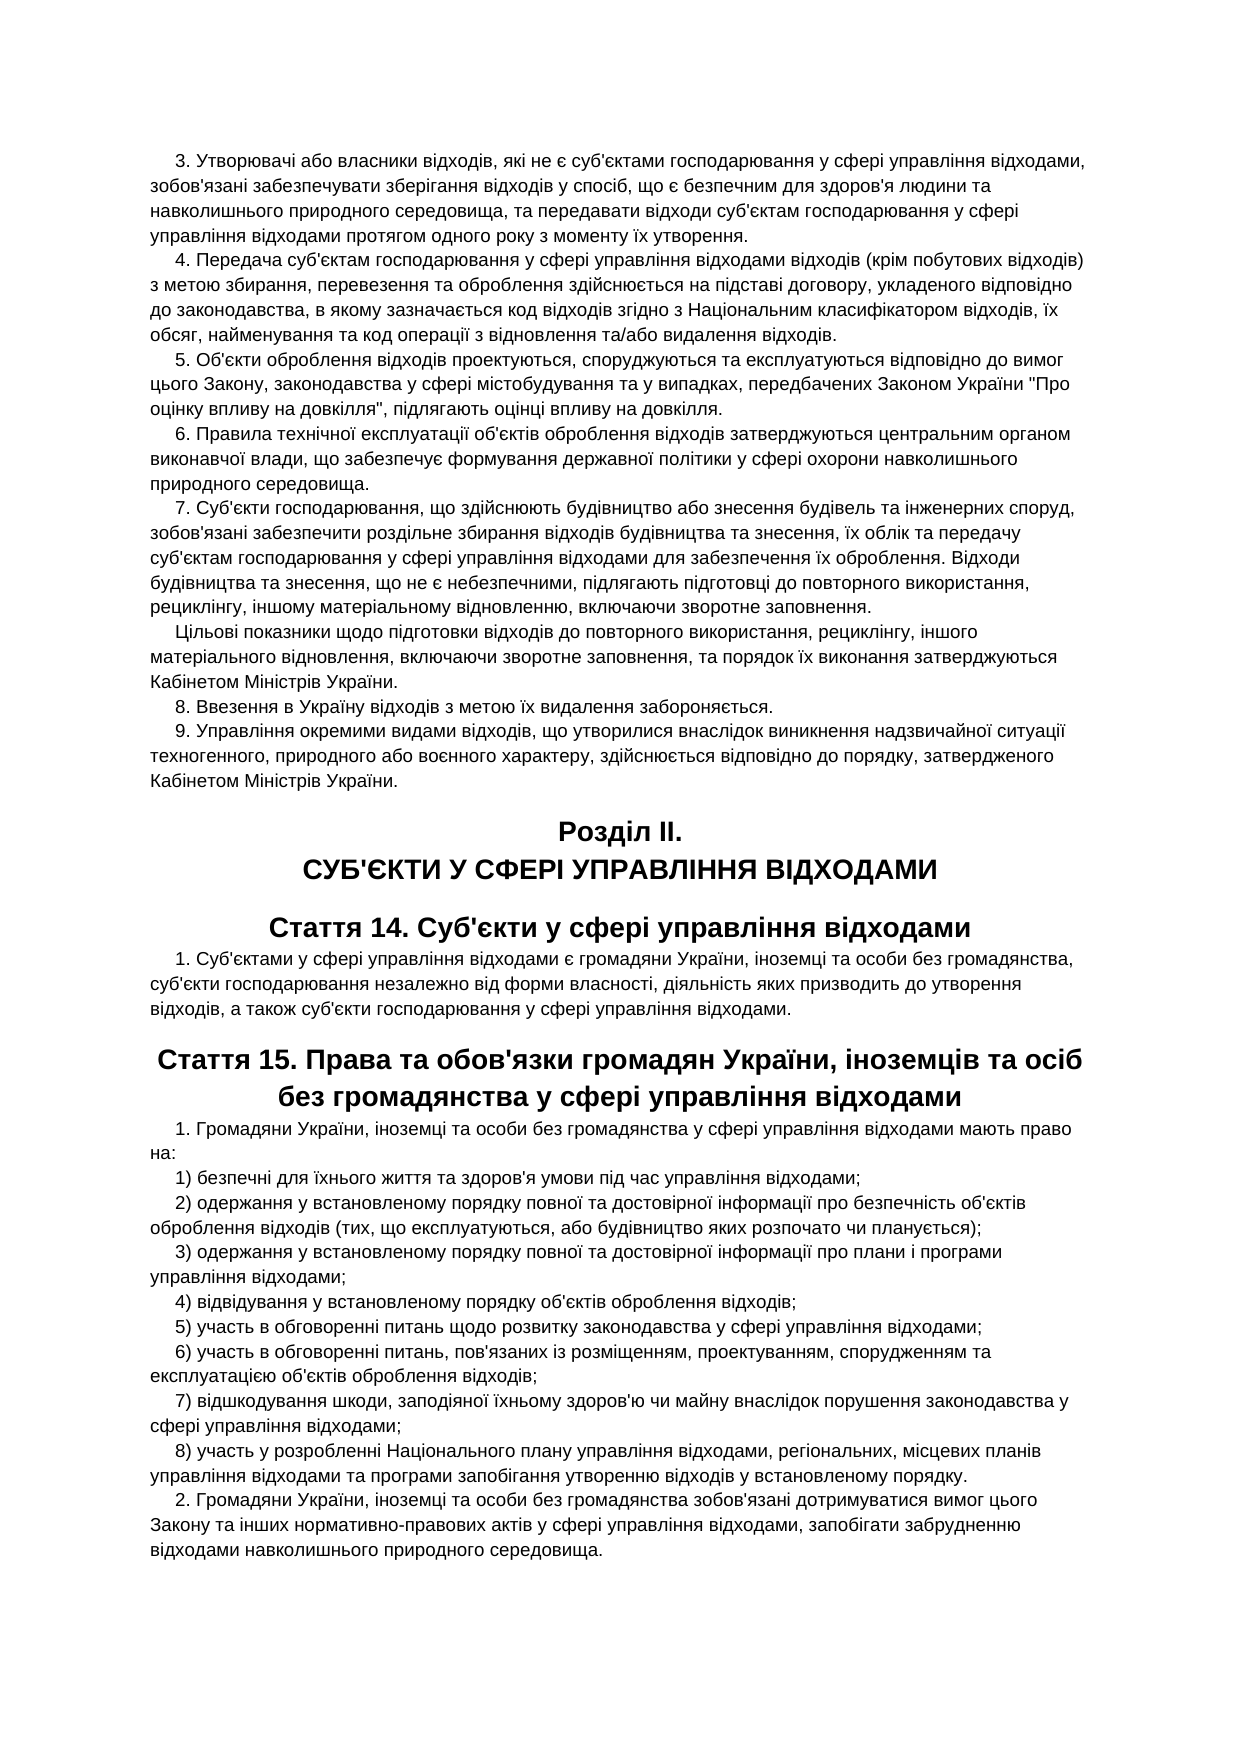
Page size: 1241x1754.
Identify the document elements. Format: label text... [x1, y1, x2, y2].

text Цільові показники щодо підготовки відходів до повторного використання, рециклінгу, іншого матеріального відновлення, включаючи зворотне заповнення, та порядок їх виконання затверджуються Кабінетом Міністрів України. [150, 621, 1090, 692]
text 8. Ввезення в Україну відходів з метою їх видалення забороняється. [150, 695, 1090, 717]
text 6) участь в обговоренні питань, пов'язаних із розміщенням, проектуванням, спорудженням та експлуатацією об'єктів оброблення відходів; [150, 1341, 1090, 1387]
text 1. Громадяни України, іноземці та особи без громадянства у сфері управління відходами мають право на: [150, 1117, 1090, 1164]
text 4) відвідування у встановленому порядку об'єктів оброблення відходів; [150, 1291, 1090, 1312]
text 2) одержання у встановленому порядку повної та достовірної інформації про безпечність об'єктів оброблення відходів (тих, що експлуатуються, або будівництво яких розпочато чи планується); [150, 1192, 1090, 1238]
text 2. Громадяни України, іноземці та особи без громадянства зобов'язані дотримуватися вимог цього Закону та інших нормативно-правових актів у сфері управління відходами, запобігати забрудненню відходами навколишнього природного середовища. [150, 1489, 1090, 1560]
subtitle Розділ II. СУБ'ЄКТИ У СФЕРІ УПРАВЛІННЯ ВІДХОДАМИ [150, 815, 1090, 885]
text 4. Передача суб'єктам господарювання у сфері управління відходами відходів (крім побутових відходів) з метою збирання, перевезення та оброблення здійснюється на підставі договору, укладеного відповідно до законодавства, в якому зазначається код відходів згідно з Національним класифікатором відходів, їх обсяг, найменування та код операції з відновлення та/або видалення відходів. [150, 249, 1090, 345]
text 5. Об'єкти оброблення відходів проектуються, споруджуються та експлуатуються відповідно до вимог цього Закону, законодавства у сфері містобудування та у випадках, передбачених Законом України "Про оцінку впливу на довкілля", підлягають оцінці впливу на довкілля. [150, 348, 1090, 419]
text 1. Суб'єктами у сфері управління відходами є громадяни України, іноземці та особи без громадянства, суб'єкти господарювання незалежно від форми власності, діяльність яких призводить до утворення відходів, а також суб'єкти господарювання у сфері управління відходами. [150, 948, 1090, 1019]
subtitle Стаття 15. Права та обов'язки громадян України, іноземців та осіб без громадянства у сфері управління відходами [150, 1043, 1090, 1113]
text 3) одержання у встановленому порядку повної та достовірної інформації про плани і програми управління відходами; [150, 1241, 1090, 1288]
text 6. Правила технічної експлуатації об'єктів оброблення відходів затверджуються центральним органом виконавчої влади, що забезпечує формування державної політики у сфері охорони навколишнього природного середовища. [150, 423, 1090, 494]
text 9. Управління окремими видами відходів, що утворилися внаслідок виникнення надзвичайної ситуації техногенного, природного або воєнного характеру, здійснюється відповідно до порядку, затвердженого Кабінетом Міністрів України. [150, 720, 1090, 791]
text 8) участь у розробленні Національного плану управління відходами, регіональних, місцевих планів управління відходами та програми запобігання утворенню відходів у встановленому порядку. [150, 1440, 1090, 1486]
text 7) відшкодування шкоди, заподіяної їхньому здоров'ю чи майну внаслідок порушення законодавства у сфері управління відходами; [150, 1390, 1090, 1436]
text 3. Утворювачі або власники відходів, які не є суб'єктами господарювання у сфері управління відходами, зобов'язані забезпечувати зберігання відходів у спосіб, що є безпечним для здоров'я людини та навколишнього природного середовища, та передавати відходи суб'єктам господарювання у сфері управління відходами протягом одного року з моменту їх утворення. [150, 150, 1090, 246]
text 5) участь в обговоренні питань щодо розвитку законодавства у сфері управління відходами; [150, 1316, 1090, 1337]
text 1) безпечні для їхнього життя та здоров'я умови під час управління відходами; [150, 1167, 1090, 1188]
subtitle Стаття 14. Суб'єкти у сфері управління відходами [150, 911, 1090, 943]
text 7. Суб'єкти господарювання, що здійснюють будівництво або знесення будівель та інженерних споруд, зобов'язані забезпечити роздільне збирання відходів будівництва та знесення, їх облік та передачу суб'єктам господарювання у сфері управління відходами для забезпечення їх оброблення. Відходи будівництва та знесення, що не є небезпечними, підлягають підготовці до повторного використання, рециклінгу, іншому матеріальному відновленню, включаючи зворотне заповнення. [150, 497, 1090, 618]
